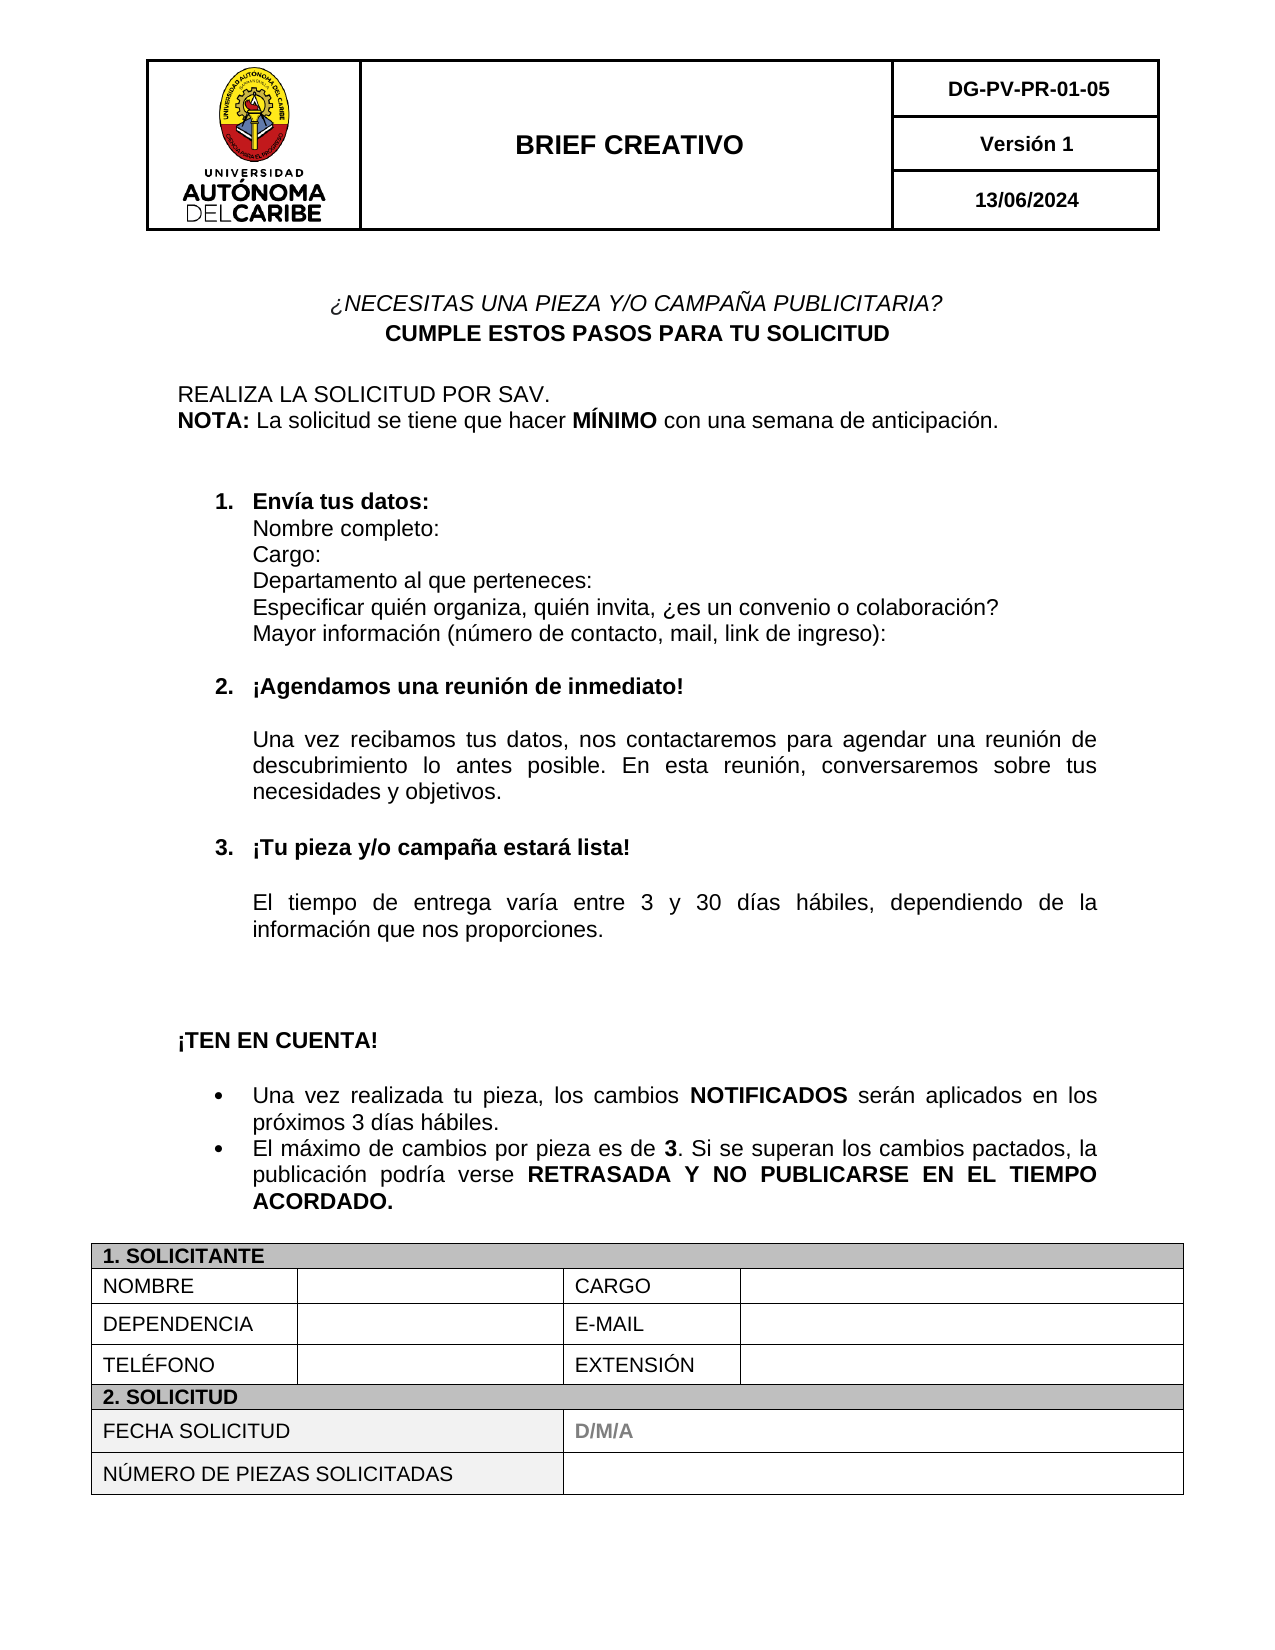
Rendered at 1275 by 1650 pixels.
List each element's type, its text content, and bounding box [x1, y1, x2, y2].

table_cell [298, 1345, 563, 1384]
table_cell [298, 1269, 563, 1303]
text CUMPLE ESTOS PASOS PARA TU SOLICITUD [177, 320, 1098, 346]
list ¡Agendamos una reunión de inmediato! [215, 673, 1098, 699]
list Una vez realizada tu pieza, los cambios NOTIFICADOS serán aplicados en los próximos 3 días hábiles. [215, 1082, 1098, 1135]
table_cell DEPENDENCIA [92, 1304, 297, 1344]
picture [180, 62, 329, 228]
table_cell [564, 1453, 1183, 1494]
table_cell TELÉFONO [92, 1345, 297, 1384]
table_cell D/M/A [564, 1410, 1183, 1452]
table_cell CARGO [564, 1269, 740, 1303]
table_cell [298, 1304, 563, 1344]
list Envía tus datos: [215, 488, 1098, 515]
list El máximo de cambios por pieza es de 3. Si se superan los cambios pactados, la publicación podría verse RETRASADA Y NO PUBLICARSE EN EL TIEMPO ACORDADO. [215, 1135, 1098, 1214]
list ¡Tu pieza y/o campaña estará lista! [215, 834, 1098, 860]
table_cell [741, 1269, 1183, 1303]
list Nombre completo: [252, 515, 1098, 541]
table_cell [741, 1345, 1183, 1384]
table_cell NÚMERO DE PIEZAS SOLICITADAS [92, 1453, 563, 1494]
list Mayor información (número de contacto, mail, link de ingreso): [252, 620, 1098, 646]
text El tiempo de entrega varía entre 3 y 30 días hábiles, dependiendo de la información que nos proporciones. [252, 889, 1098, 942]
list Una vez recibamos tus datos, nos contactaremos para agendar una reunión de descubrimiento lo antes posible. En esta reunión, conversaremos sobre tus necesidades y objetivos. [252, 726, 1098, 804]
table_cell EXTENSIÓN [564, 1345, 740, 1384]
text ¡TEN EN CUENTA! [177, 1027, 1098, 1053]
list Departamento al que perteneces: [252, 567, 1098, 594]
list Especificar quién organiza, quién invita, ¿es un convenio o colaboración? [252, 594, 1098, 620]
table_header 1. SOLICITANTE [92, 1244, 1183, 1268]
table_cell NOMBRE [92, 1269, 297, 1303]
table_cell FECHA SOLICITUD [92, 1410, 563, 1452]
table_cell E-MAIL [564, 1304, 740, 1344]
table_cell 2. SOLICITUD [92, 1385, 1183, 1409]
list Cargo: [252, 541, 1098, 567]
table_cell [741, 1304, 1183, 1344]
text NOTA: La solicitud se tiene que hacer MÍNIMO con una semana de anticipación. [177, 407, 1098, 433]
text REALIZA LA SOLICITUD POR SAV. [177, 381, 1098, 407]
text ¿NECESITAS UNA PIEZA Y/O CAMPAÑA PUBLICITARIA? [177, 290, 1098, 316]
